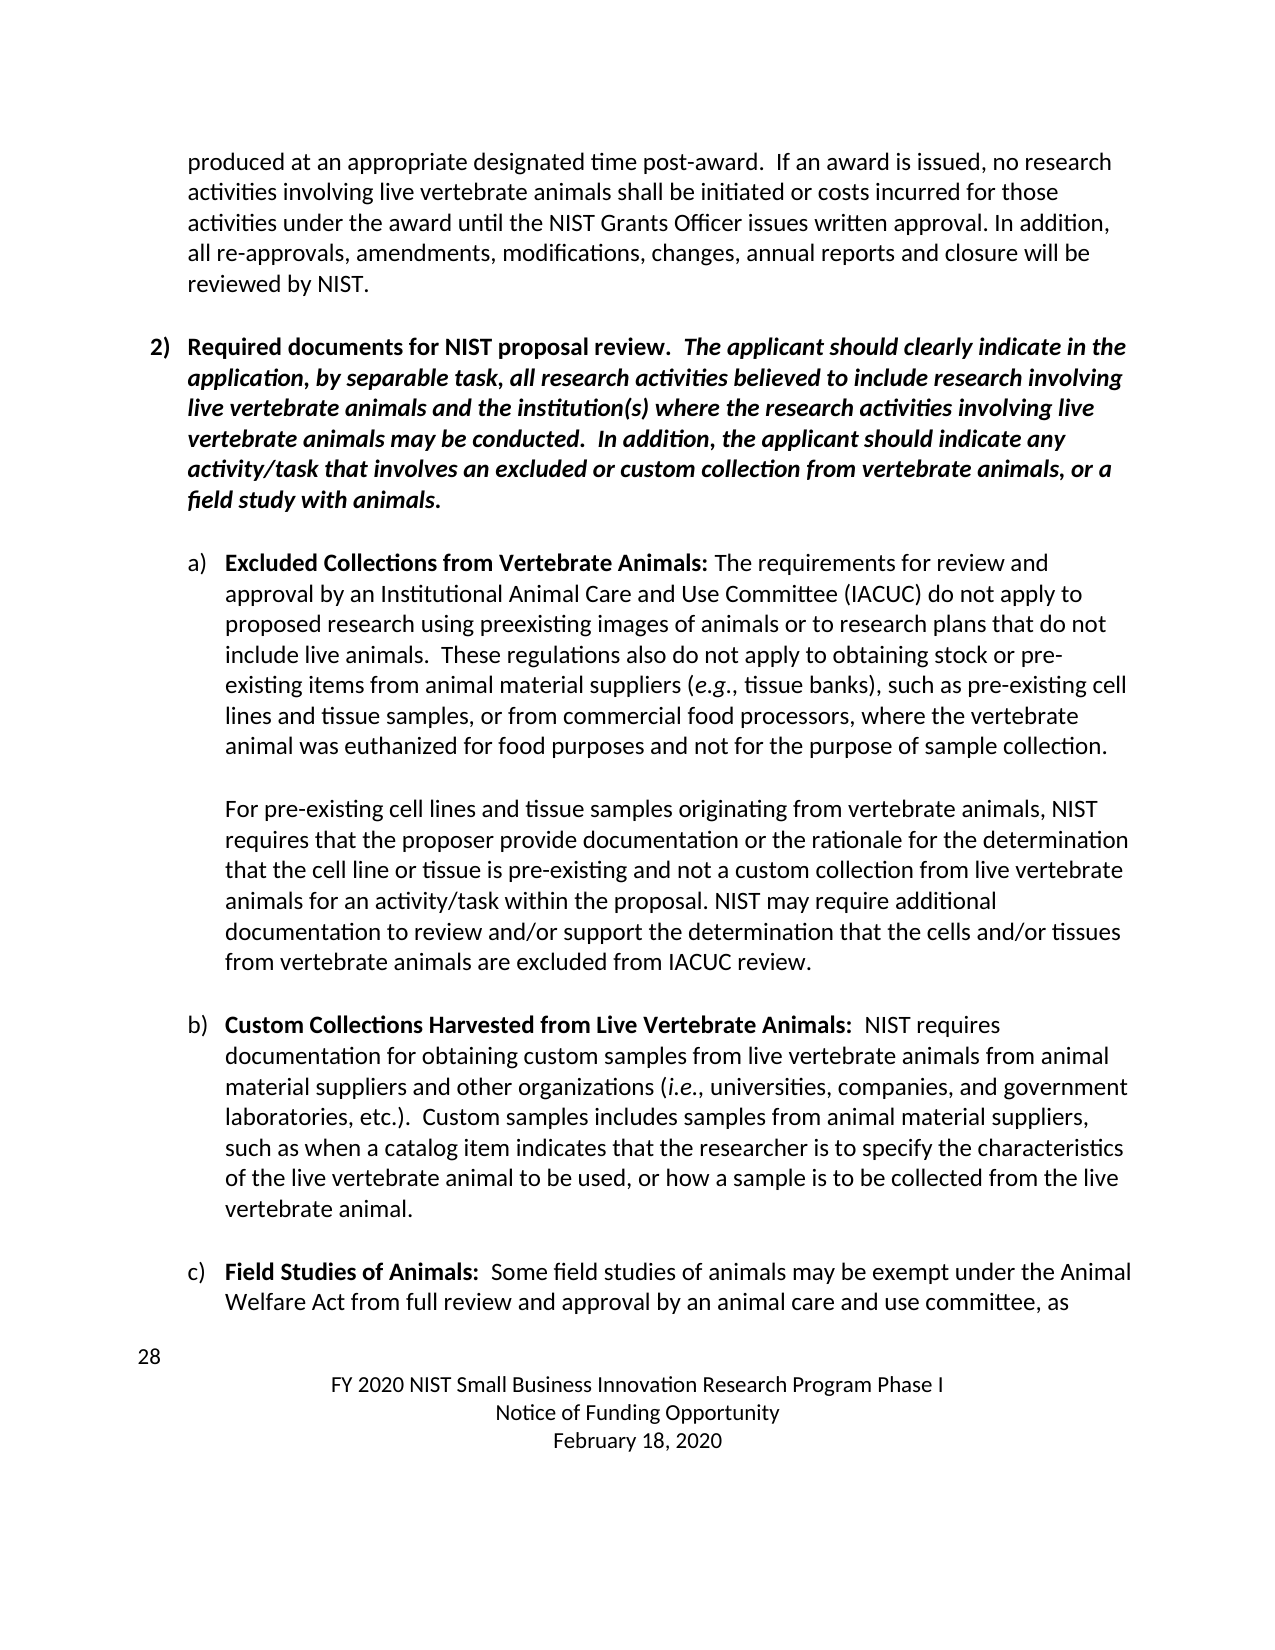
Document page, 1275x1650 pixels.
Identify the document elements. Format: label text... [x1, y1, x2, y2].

list Required documents for NIST proposal review. The applicant should clearly indicate in the application, by separable task, all research activities believed to include research involving live vertebrate animals and the institution(s) where the research activities involving live vertebrate animals may be conducted. In addition, the applicant should indicate any activity/task that involves an excluded or custom collection from vertebrate animals, or a field study with animals. [150, 331, 1137, 514]
list Custom Collections Harvested from Live Vertebrate Animals: NIST requires documentation for obtaining custom samples from live vertebrate animals from animal material suppliers and other organizations (i.e., universities, companies, and government laboratories, etc.). Custom samples includes samples from animal material suppliers, such as when a catalog item indicates that the researcher is to specify the characteristics of the live vertebrate animal to be used, or how a sample is to be collected from the live vertebrate animal. [187, 1009, 1137, 1223]
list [187, 1256, 1137, 1317]
text For pre-existing cell lines and tissue samples originating from vertebrate animals, NIST requires that the proposer provide documentation or the rationale for the determination that the cell line or tissue is pre-existing and not a custom collection from live vertebrate animals for an activity/task within the proposal. NIST may require additional documentation to review and/or support the determination that the cells and/or tissues from vertebrate animals are excluded from IACUC review. [225, 794, 1137, 977]
list Excluded Collections from Vertebrate Animals: The requirements for review and approval by an Institutional Animal Care and Use Committee (IACUC) do not apply to proposed research using preexisting images of animals or to research plans that do not include live animals. These regulations also do not apply to obtaining stock or pre-existing items from animal material suppliers (e.g., tissue banks), such as pre-existing cell lines and tissue samples, or from commercial food processors, where the vertebrate animal was euthanized for food purposes and not for the purpose of sample collection. [187, 547, 1137, 761]
list Administrative Review. NIST reserves the right to conduct an administrative review of all applications that potentially include research activities that involve live vertebrate animals, or custom samples from, or field studies with live vertebrate animals. If the application includes research activities, field studies, or custom samples involving live vertebrate animals, the applicant will be required to provide additional information for review and approval. In addition, NIST will verify the applicant’s determination(s) of excluded samples from vertebrate animals. The documents required for funded proposals are listed in each section below. Some may be requested for a pre-review during the proposal review process; however, the Grants Officer may allow final versions of certain required documents to be produced at an appropriate designated time post-award. If an award is issued, no research activities involving live vertebrate animals shall be initiated or costs incurred for those activities under the award until the NIST Grants Officer issues written approval. In addition, all re-approvals, amendments, modifications, changes, annual reports and closure will be reviewed by NIST. [150, 146, 1137, 298]
